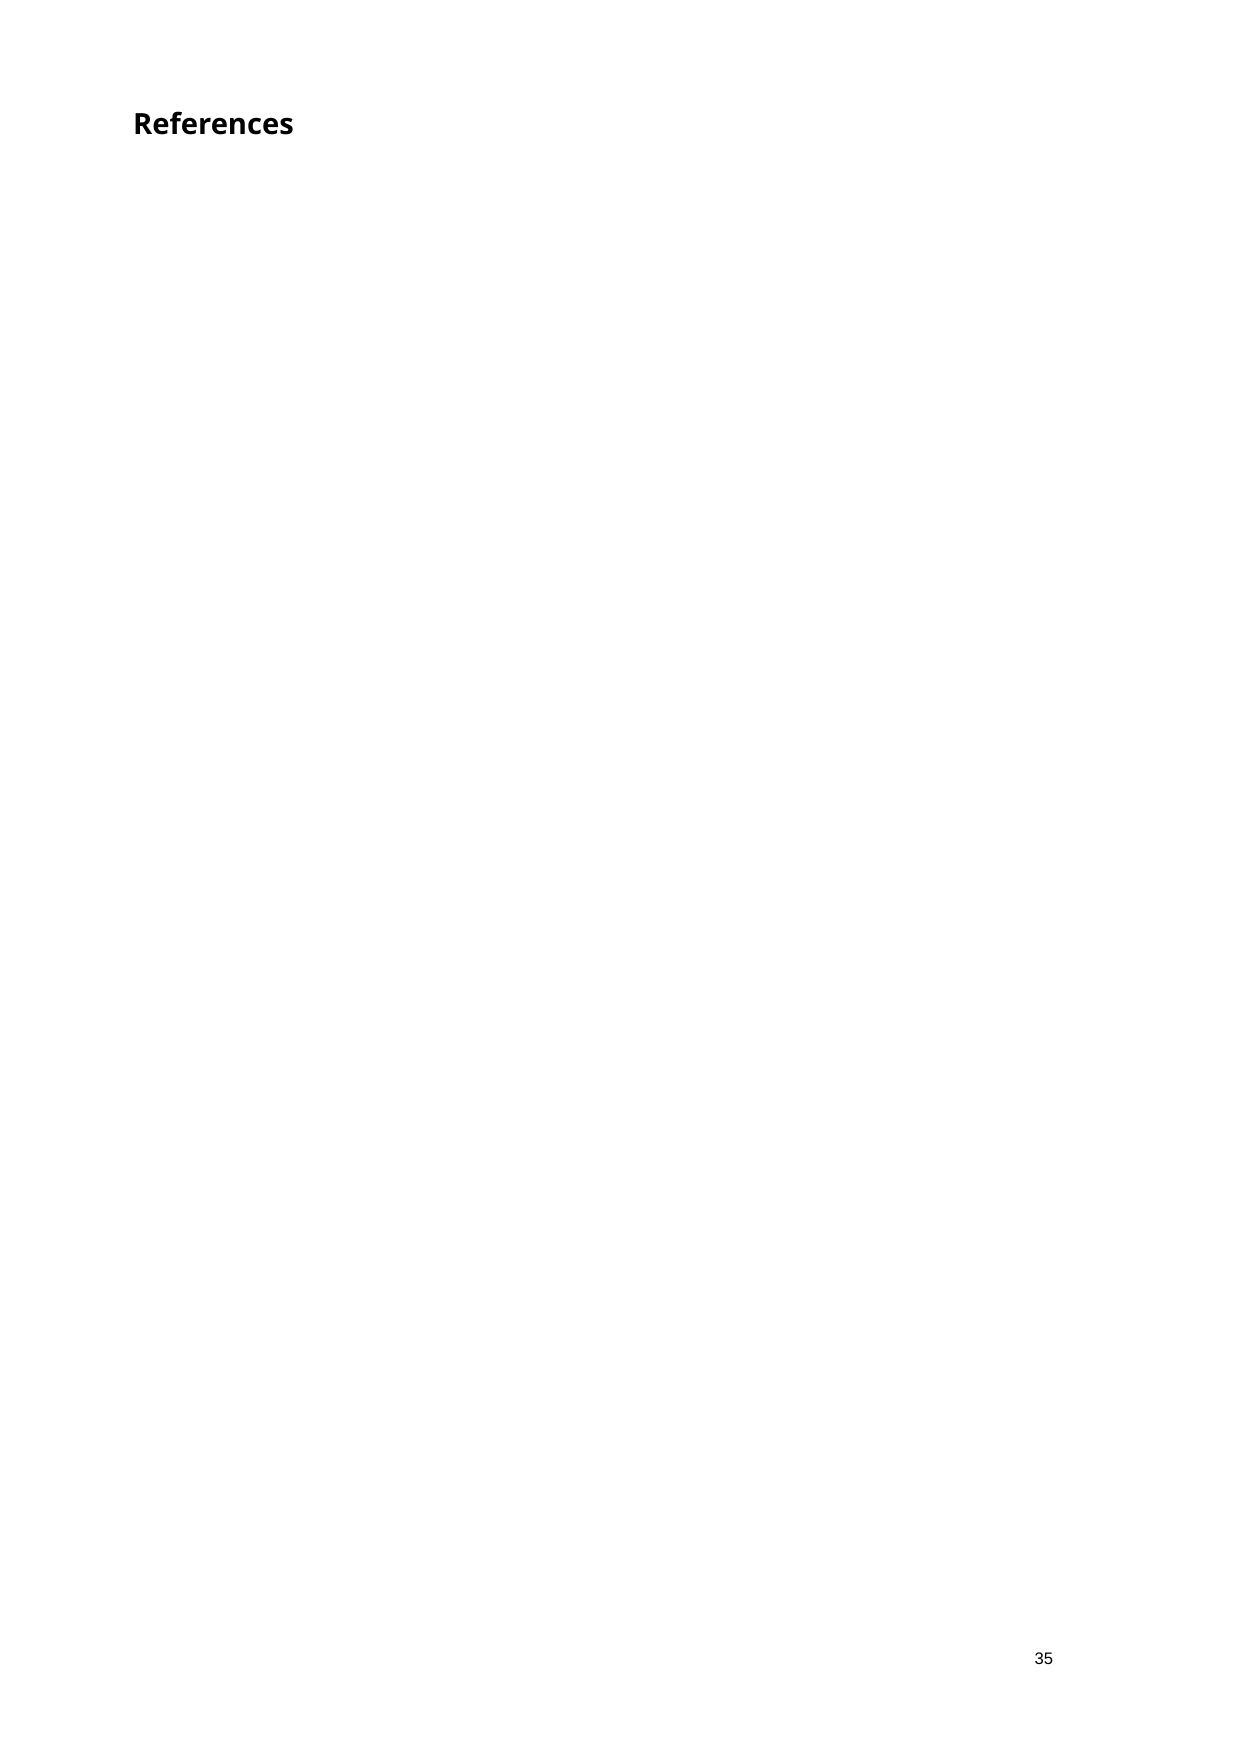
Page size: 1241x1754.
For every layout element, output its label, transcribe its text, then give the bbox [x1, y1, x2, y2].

subtitle References [133, 103, 1053, 143]
